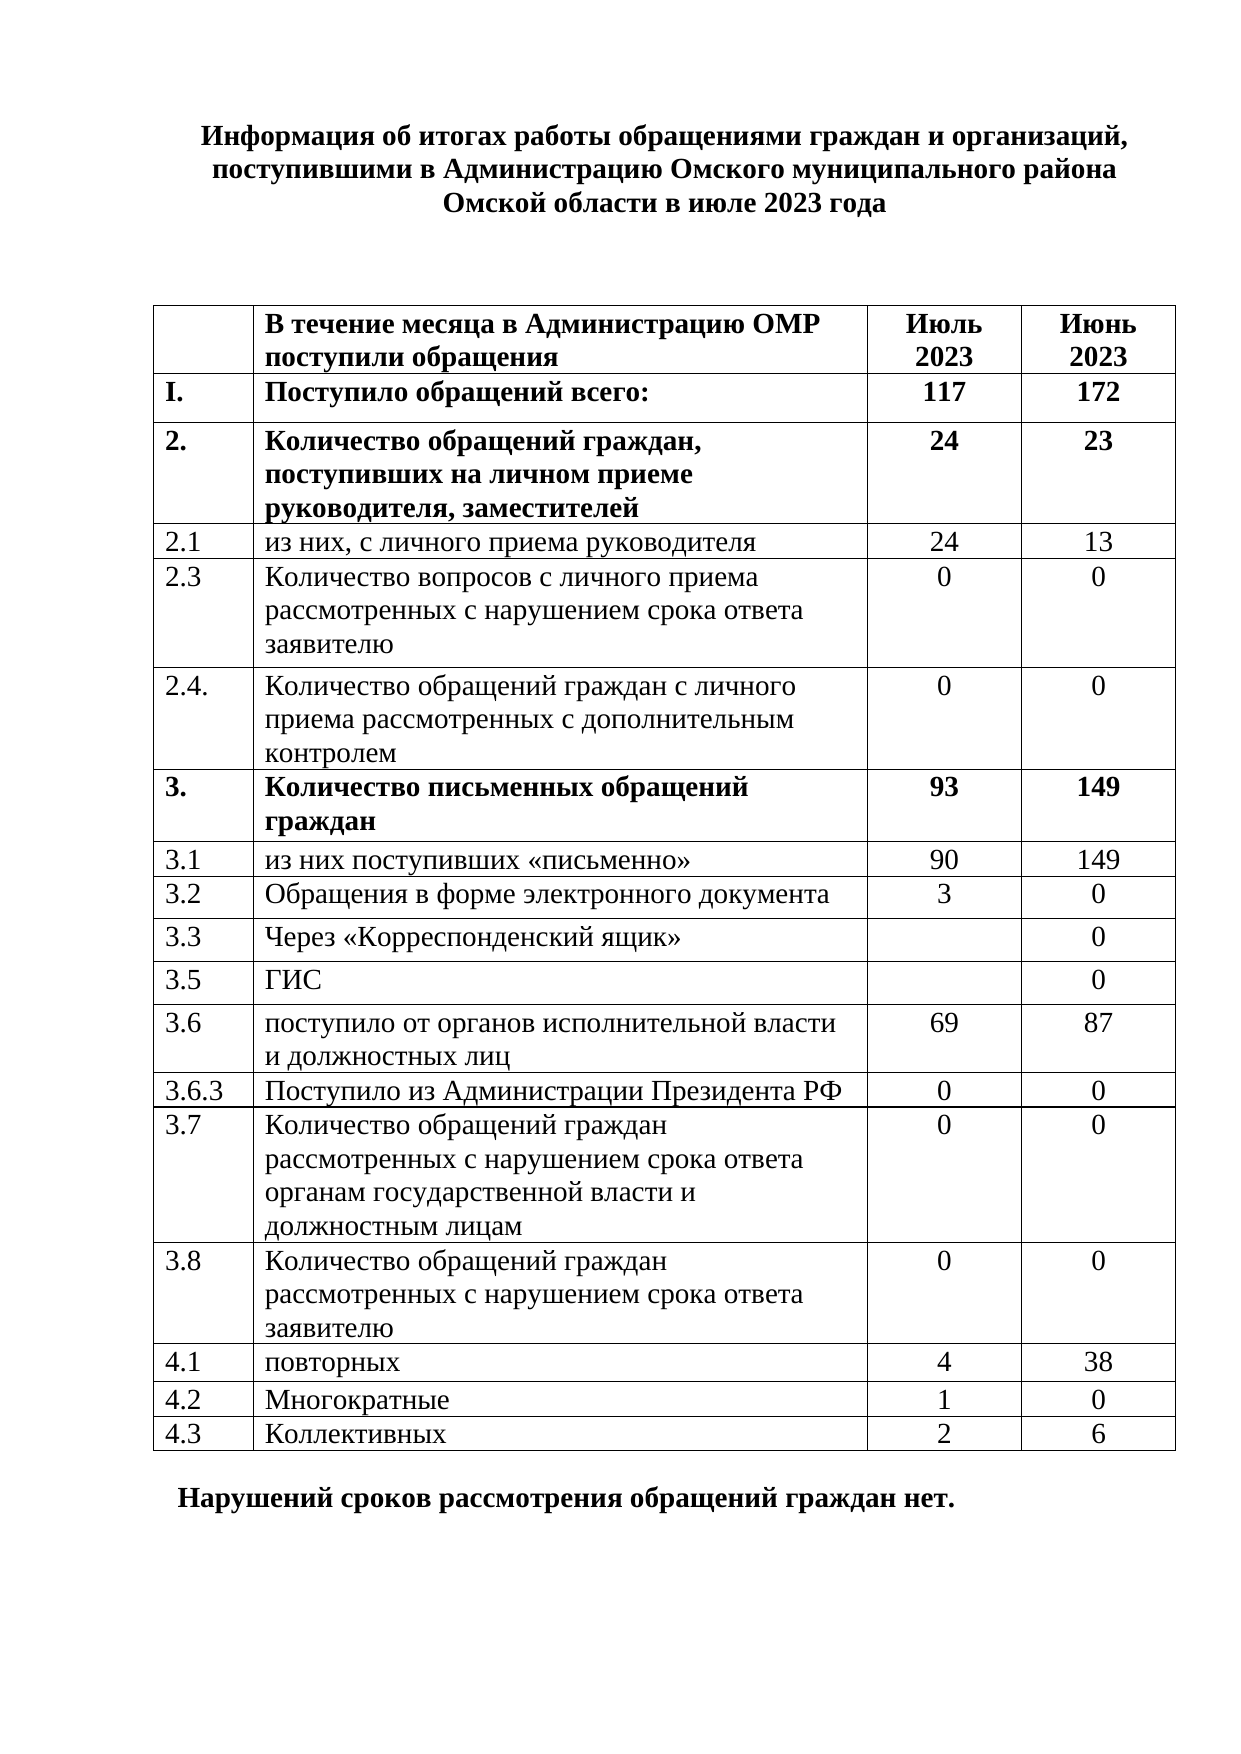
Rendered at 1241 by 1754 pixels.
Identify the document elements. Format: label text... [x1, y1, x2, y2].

table_cell 0 [1022, 1382, 1175, 1416]
table_cell 2.4. [154, 668, 253, 768]
table_cell [868, 962, 1021, 1004]
table_cell Количество обращений граждан с личного приема рассмотренных с дополнительным контролем [254, 668, 867, 768]
text Информация об итогах работы обращениями граждан и организаций, поступившими в Администрацию Омского муниципального района Омской области в июле 2023 года [177, 118, 1152, 219]
table_cell 0 [1022, 668, 1175, 768]
table_cell 24 [868, 423, 1021, 523]
table_header [154, 306, 253, 373]
table_header В течение месяца в Администрацию ОМР поступили обращения [254, 306, 867, 373]
table_cell 0 [1022, 962, 1175, 1004]
table_cell поступило от органов исполнительной власти и должностных лиц [254, 1005, 867, 1072]
table_cell 3. [154, 770, 253, 841]
table_cell 0 [1022, 559, 1175, 667]
table_cell 117 [868, 374, 1021, 422]
table_cell 4.1 [154, 1344, 253, 1381]
table_cell Коллективных [254, 1417, 867, 1450]
table_header Июнь 2023 [1022, 306, 1175, 373]
table_cell Количество обращений граждан рассмотренных с нарушением срока ответа заявителю [254, 1243, 867, 1343]
table_cell 0 [868, 1243, 1021, 1343]
table_cell 3.3 [154, 919, 253, 961]
table_cell Количество вопросов с личного приема рассмотренных с нарушением срока ответа заявителю [254, 559, 867, 667]
table_cell 149 [1022, 770, 1175, 841]
table_cell повторных [254, 1344, 867, 1381]
table_cell 172 [1022, 374, 1175, 422]
table_cell 0 [868, 1108, 1021, 1242]
table_cell 6 [1022, 1417, 1175, 1450]
table_cell 3.1 [154, 842, 253, 876]
table_cell Через «Корреспонденский ящик» [254, 919, 867, 961]
table_cell Количество письменных обращений граждан [254, 770, 867, 841]
table_cell 87 [1022, 1005, 1175, 1072]
table_cell Поступило обращений всего: [254, 374, 867, 422]
table_cell 1 [868, 1382, 1021, 1416]
table_cell 2.3 [154, 559, 253, 667]
table_header Июль 2023 [868, 306, 1021, 373]
table_cell 0 [1022, 877, 1175, 918]
table_cell 4.3 [154, 1417, 253, 1450]
table_cell 0 [868, 1073, 1021, 1106]
table_cell 0 [1022, 1073, 1175, 1106]
table_cell 13 [1022, 524, 1175, 558]
table_cell 24 [868, 524, 1021, 558]
table_cell 0 [868, 559, 1021, 667]
table_cell 3 [868, 877, 1021, 918]
table_cell Обращения в форме электронного документа [254, 877, 867, 918]
table_cell 4 [868, 1344, 1021, 1381]
table_cell 3.6 [154, 1005, 253, 1072]
table_cell 3.7 [154, 1108, 253, 1242]
table_cell Поступило из Администрации Президента РФ [254, 1073, 867, 1106]
table_cell Количество обращений граждан, поступивших на личном приеме руководителя, заместителей [254, 423, 867, 523]
table_cell 93 [868, 770, 1021, 841]
table_cell [868, 919, 1021, 961]
table_cell 2.1 [154, 524, 253, 558]
table_cell 23 [1022, 423, 1175, 523]
table_cell 4.2 [154, 1382, 253, 1416]
table_cell 90 [868, 842, 1021, 876]
table_cell 0 [868, 668, 1021, 768]
table_cell 3.5 [154, 962, 253, 1004]
table_cell 0 [1022, 1108, 1175, 1242]
table_cell 3.2 [154, 877, 253, 918]
table_cell из них поступивших «письменно» [254, 842, 867, 876]
table_cell 3.6.3 [154, 1073, 253, 1106]
table_cell из них, с личного приема руководителя [254, 524, 867, 558]
table_cell ГИС [254, 962, 867, 1004]
text Нарушений сроков рассмотрения обращений граждан нет. [177, 1480, 1152, 1513]
table_cell Количество обращений граждан рассмотренных с нарушением срока ответа органам государственной власти и должностным лицам [254, 1108, 867, 1242]
table_cell 38 [1022, 1344, 1175, 1381]
table_cell 0 [1022, 919, 1175, 961]
table_cell 3.8 [154, 1243, 253, 1343]
table_cell 69 [868, 1005, 1021, 1072]
table_cell 2. [154, 423, 253, 523]
table_cell Многократные [254, 1382, 867, 1416]
table_cell 2 [868, 1417, 1021, 1450]
table_cell 0 [1022, 1243, 1175, 1343]
table_cell 149 [1022, 842, 1175, 876]
table_cell I. [154, 374, 253, 422]
